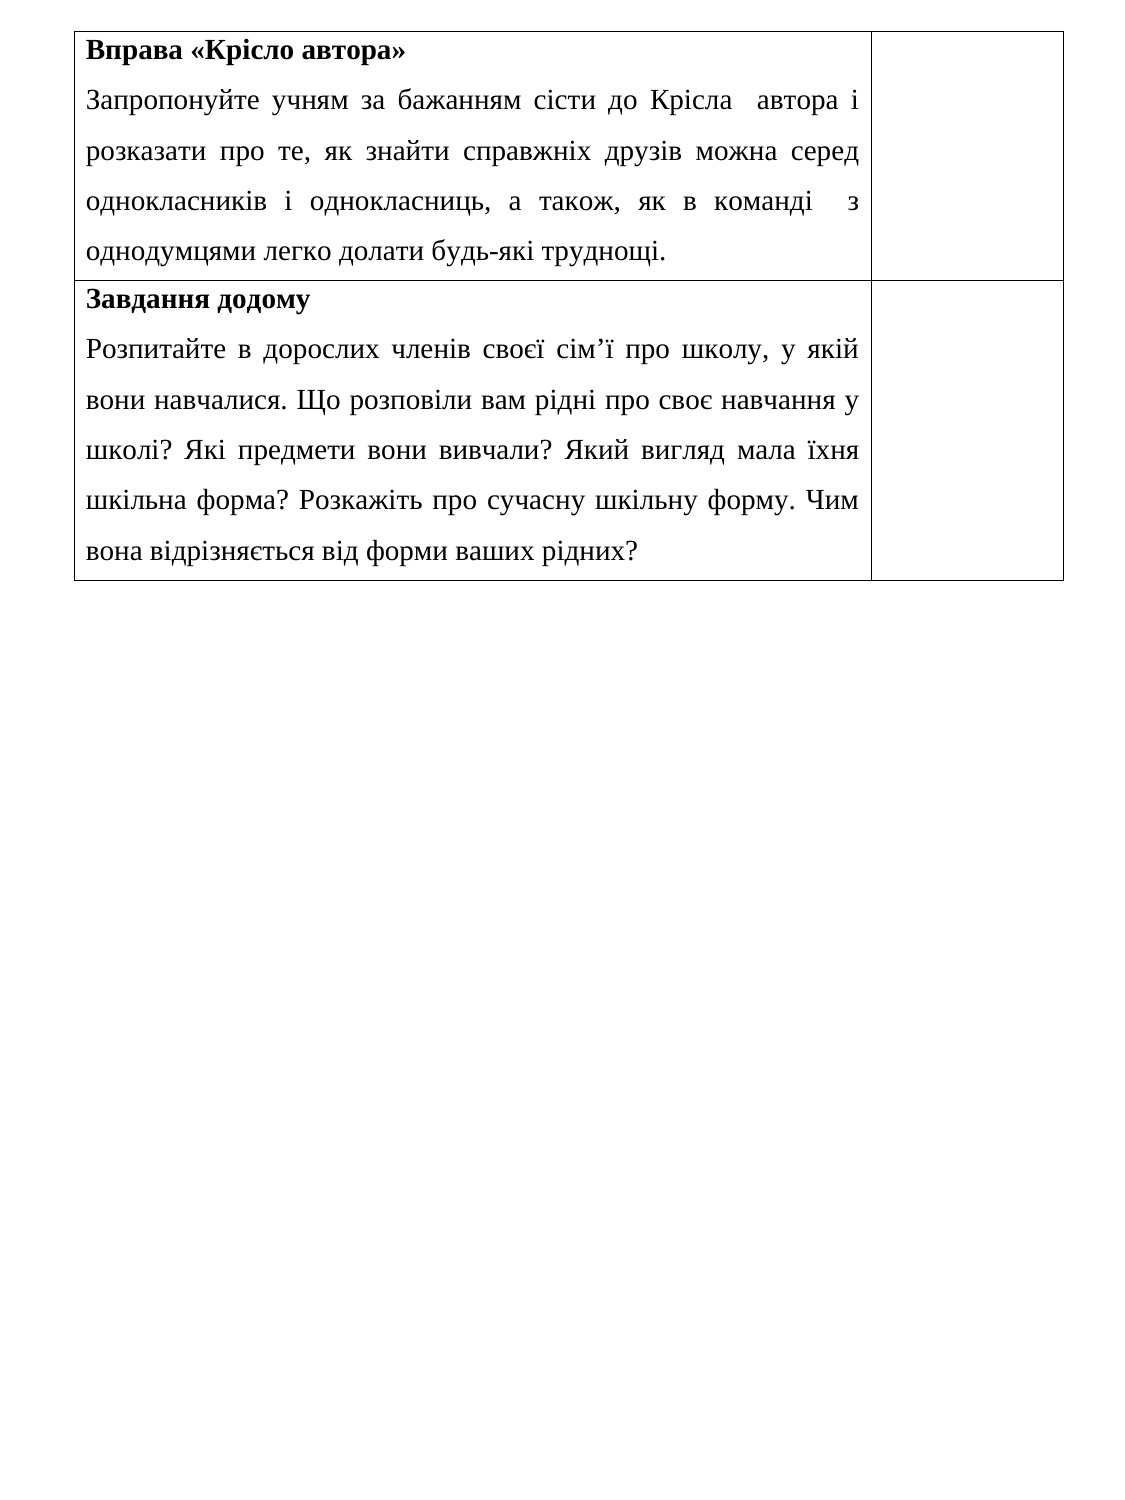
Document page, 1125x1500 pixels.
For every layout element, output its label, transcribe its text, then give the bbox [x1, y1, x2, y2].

table_cell [872, 32, 1063, 280]
table_cell [872, 281, 1063, 579]
table_cell Завдання додому Розпитайте в дорослих членів своєї сім’ї про школу, у якій вони навчалися. Що розповіли вам рідні про своє навчання у школі? Які предмети вони вивчали? Який вигляд мала їхня шкільна форма? Розкажіть про сучасну шкільну форму. Чим вона відрізняється від форми ваших рідних? [75, 281, 871, 579]
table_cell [75, 32, 871, 280]
